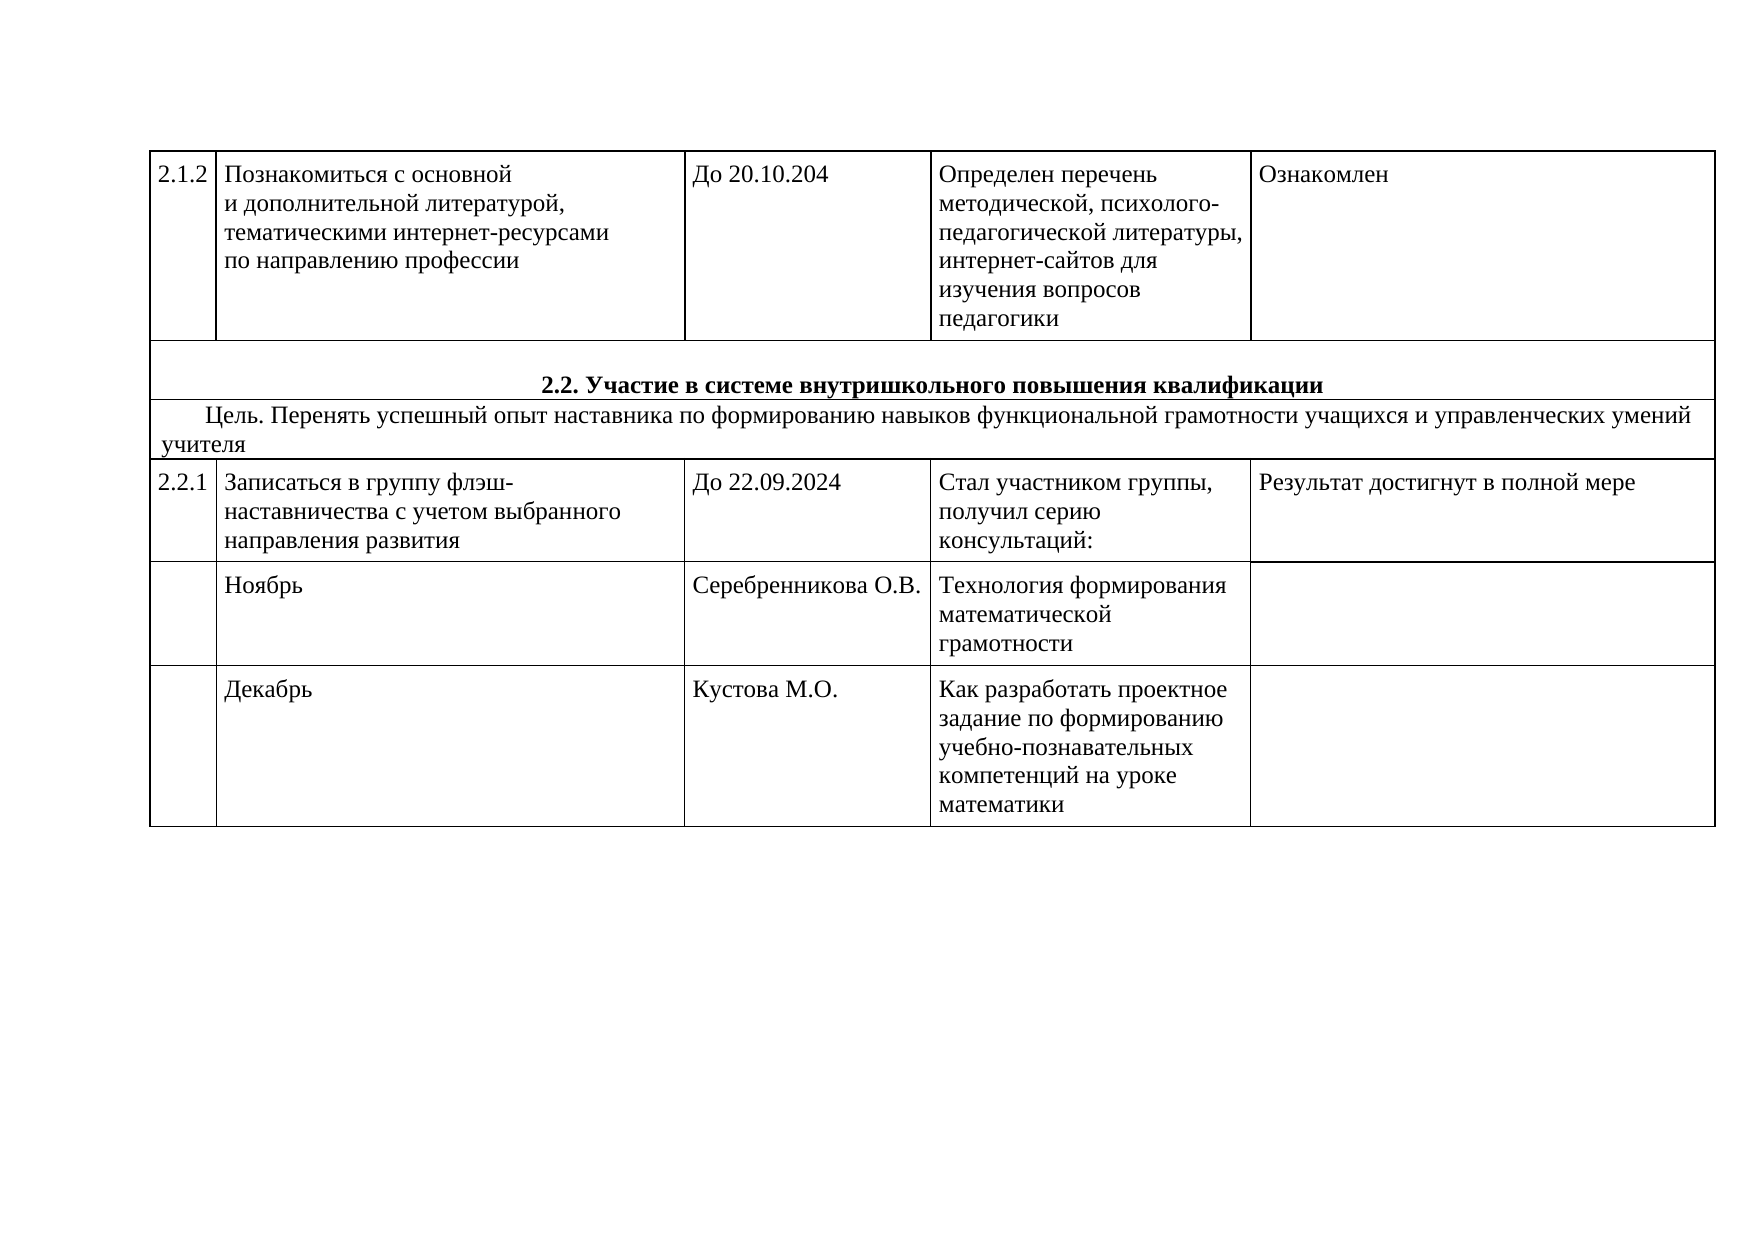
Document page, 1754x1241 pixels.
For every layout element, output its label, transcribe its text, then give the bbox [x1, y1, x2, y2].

table_cell Кустова М.О. [685, 666, 930, 826]
table_cell Определен перечень методической, психолого-педагогической литературы, интернет-сайтов для изучения вопросов педагогики [932, 152, 1250, 340]
table_cell До 20.10.204 [686, 152, 930, 340]
table_cell Стал участником группы, получил серию консультаций: [931, 460, 1250, 561]
table_cell Серебренникова О.В. [685, 562, 930, 665]
table_cell [1251, 563, 1714, 665]
table_cell Познакомиться с основной и дополнительной литературой, тематическими интернет-ресурсами по направлению профессии [217, 152, 684, 340]
table_cell Ноябрь [217, 562, 684, 665]
table_cell Декабрь [217, 666, 684, 826]
table_cell До 22.09.2024 [685, 460, 930, 561]
table_cell [151, 562, 216, 665]
table_cell 2.1.2 [151, 152, 215, 340]
table_cell 2.2. Участие в системе внутришкольного повышения квалификации [151, 341, 1714, 399]
table_cell 2.2.1 [151, 460, 216, 561]
table_cell Как разработать проектное задание по формированию учебно-познавательных компетенций на уроке математики [931, 666, 1250, 826]
table_cell Цель. Перенять успешный опыт наставника по формированию навыков функциональной грамотности учащихся и управленческих умений учителя [151, 400, 1714, 458]
table_cell Записаться в группу флэш-наставничества с учетом выбранного направления развития [217, 460, 684, 561]
table_cell Результат достигнут в полной мере [1251, 460, 1714, 561]
table_cell Технология формирования математической грамотности [931, 562, 1250, 665]
table_cell Ознакомлен [1252, 152, 1714, 340]
table_cell [1251, 666, 1714, 826]
table_cell [151, 666, 216, 826]
